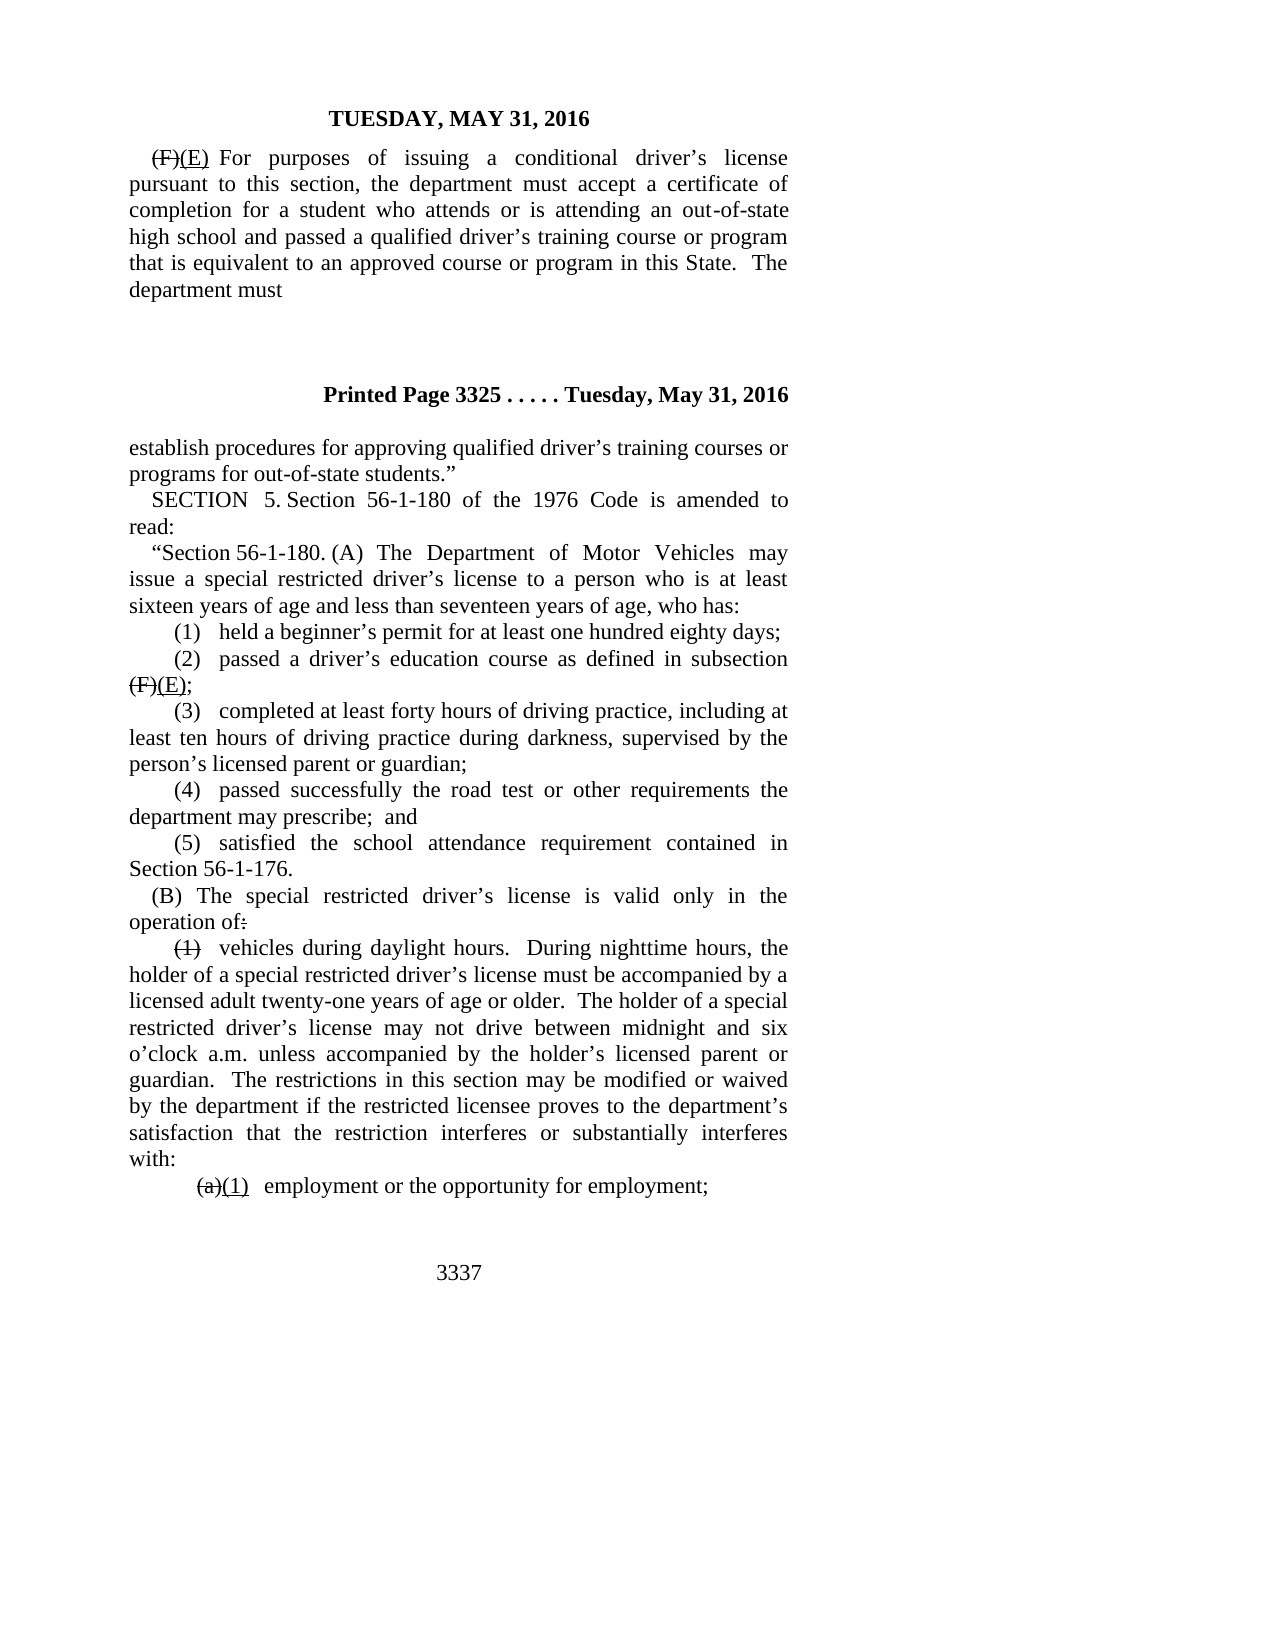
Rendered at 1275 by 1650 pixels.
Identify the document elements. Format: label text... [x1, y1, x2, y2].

text (5) satisfied the school attendance requirement contained in Section 56-1-176. [129, 829, 789, 882]
text (F)(E) For purposes of issuing a conditional driver’s license pursuant to this section, the department must accept a certificate of completion for a student who attends or is attending an out-of-state high school and passed a qualified driver’s training course or program that is equivalent to an approved course or program in this State. The department must [129, 144, 789, 302]
text Printed Page 3325 . . . . . Tuesday, May 31, 2016 [129, 381, 789, 407]
text establish procedures for approving qualified driver’s training courses or programs for out-of-state students.” [129, 434, 789, 486]
text (4) passed successfully the road test or other requirements the department may prescribe; and [129, 776, 789, 829]
text (a)(1) employment or the opportunity for employment; [129, 1172, 789, 1198]
text (2) passed a driver’s education course as defined in subsection (F)(E); [129, 644, 789, 697]
text SECTION 5. Section 56-1-180 of the 1976 Code is amended to read: [129, 486, 789, 539]
text (B) The special restricted driver’s license is valid only in the operation of: [129, 882, 789, 934]
text (1) vehicles during daylight hours. During nighttime hours, the holder of a special restricted driver’s license must be accompanied by a licensed adult twenty-one years of age or older. The holder of a special restricted driver’s license may not drive between midnight and six o’clock a.m. unless accompanied by the holder’s licensed parent or guardian. The restrictions in this section may be modified or waived by the department if the restricted licensee proves to the department’s satisfaction that the restriction interferes or substantially interferes with: [129, 934, 789, 1172]
text (3) completed at least forty hours of driving practice, including at least ten hours of driving practice during darkness, supervised by the person’s licensed parent or guardian; [129, 697, 789, 776]
text (1) held a beginner’s permit for at least one hundred eighty days; [129, 618, 789, 644]
text “Section 56-1-180. (A) The Department of Motor Vehicles may issue a special restricted driver’s license to a person who is at least sixteen years of age and less than seventeen years of age, who has: [129, 539, 789, 618]
